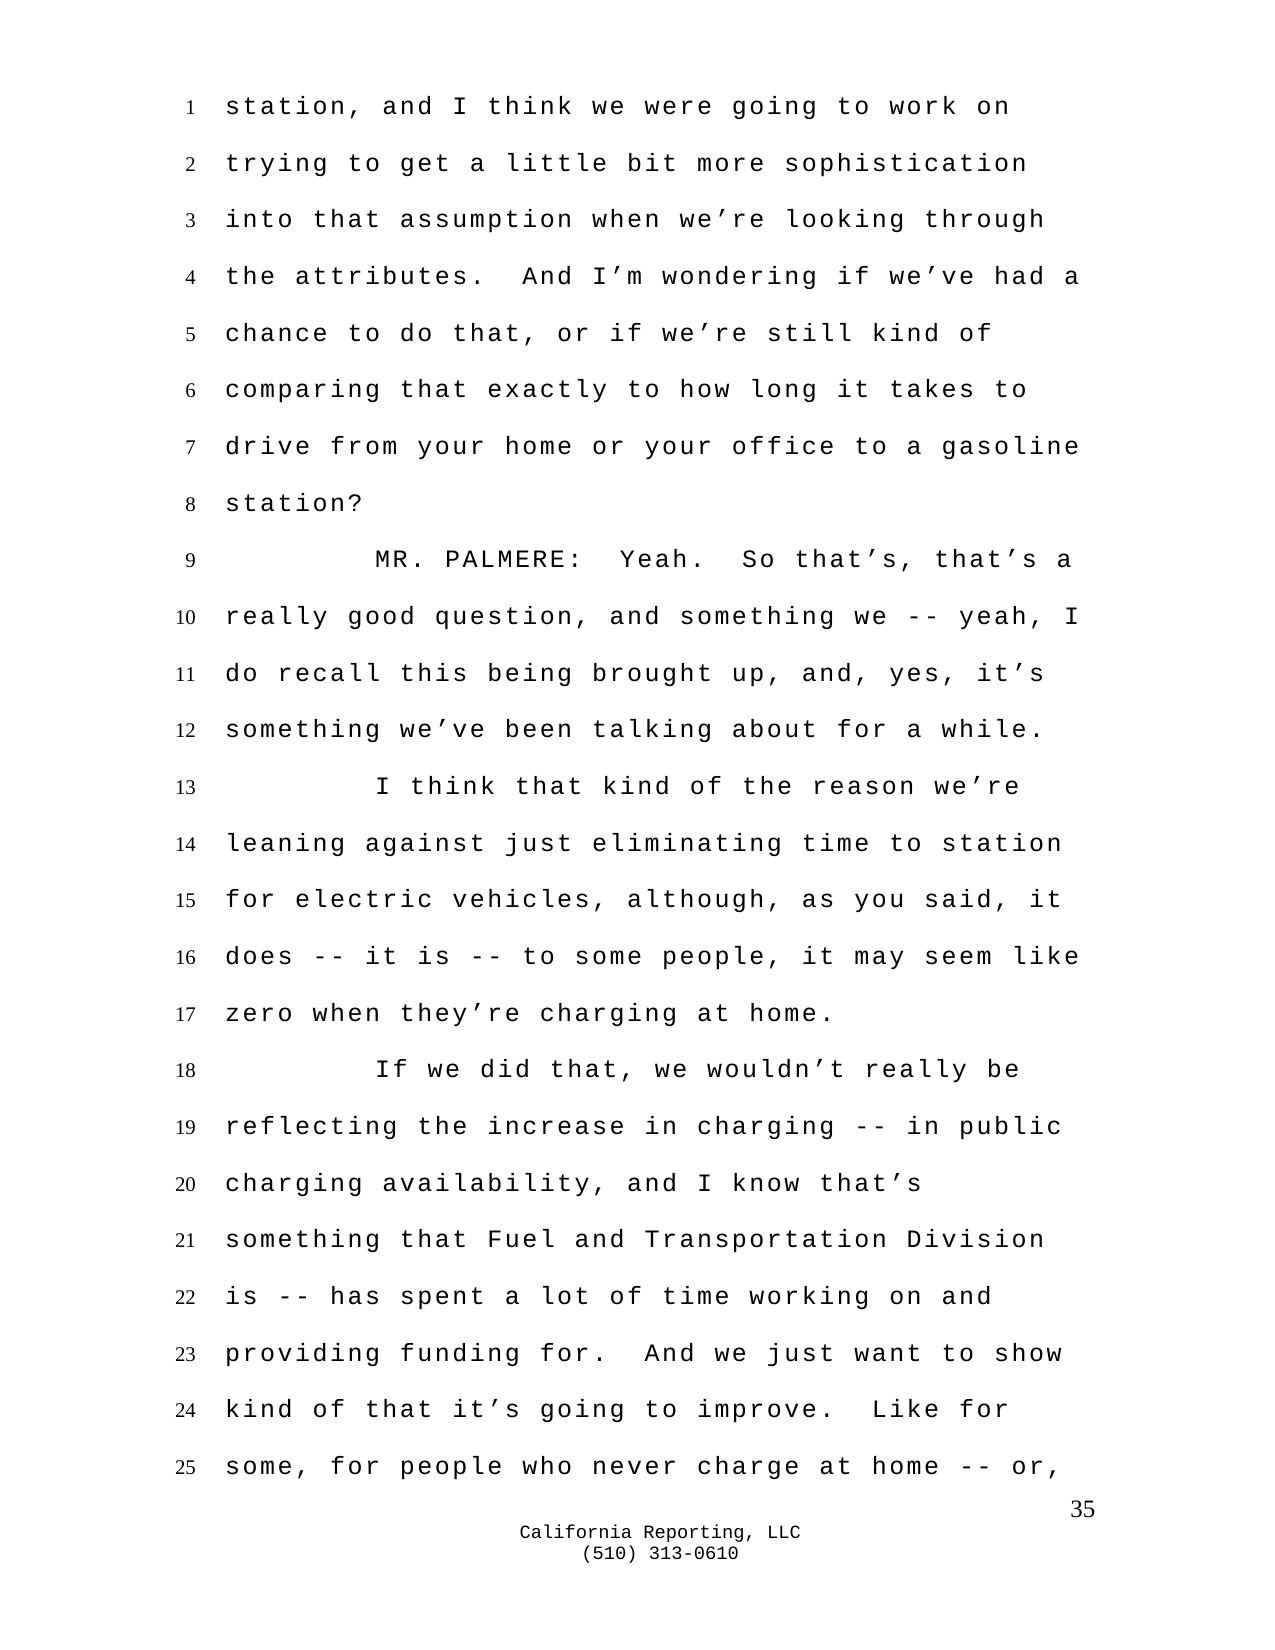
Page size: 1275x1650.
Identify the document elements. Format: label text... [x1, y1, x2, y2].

text MR. PALMERE: Yeah. So that’s, that’s a really good question, and something we -- yeah, I do recall this being brought up, and, yes, it’s something we’ve been talking about for a while. I think that kind of the reason we’re leaning against just eliminating time to station for electric vehicles, although, as you said, it does -- it is -- to some people, it may seem like zero when they’re charging at home. [225, 547, 1095, 1029]
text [225, 94, 1095, 519]
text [225, 1057, 1095, 1482]
